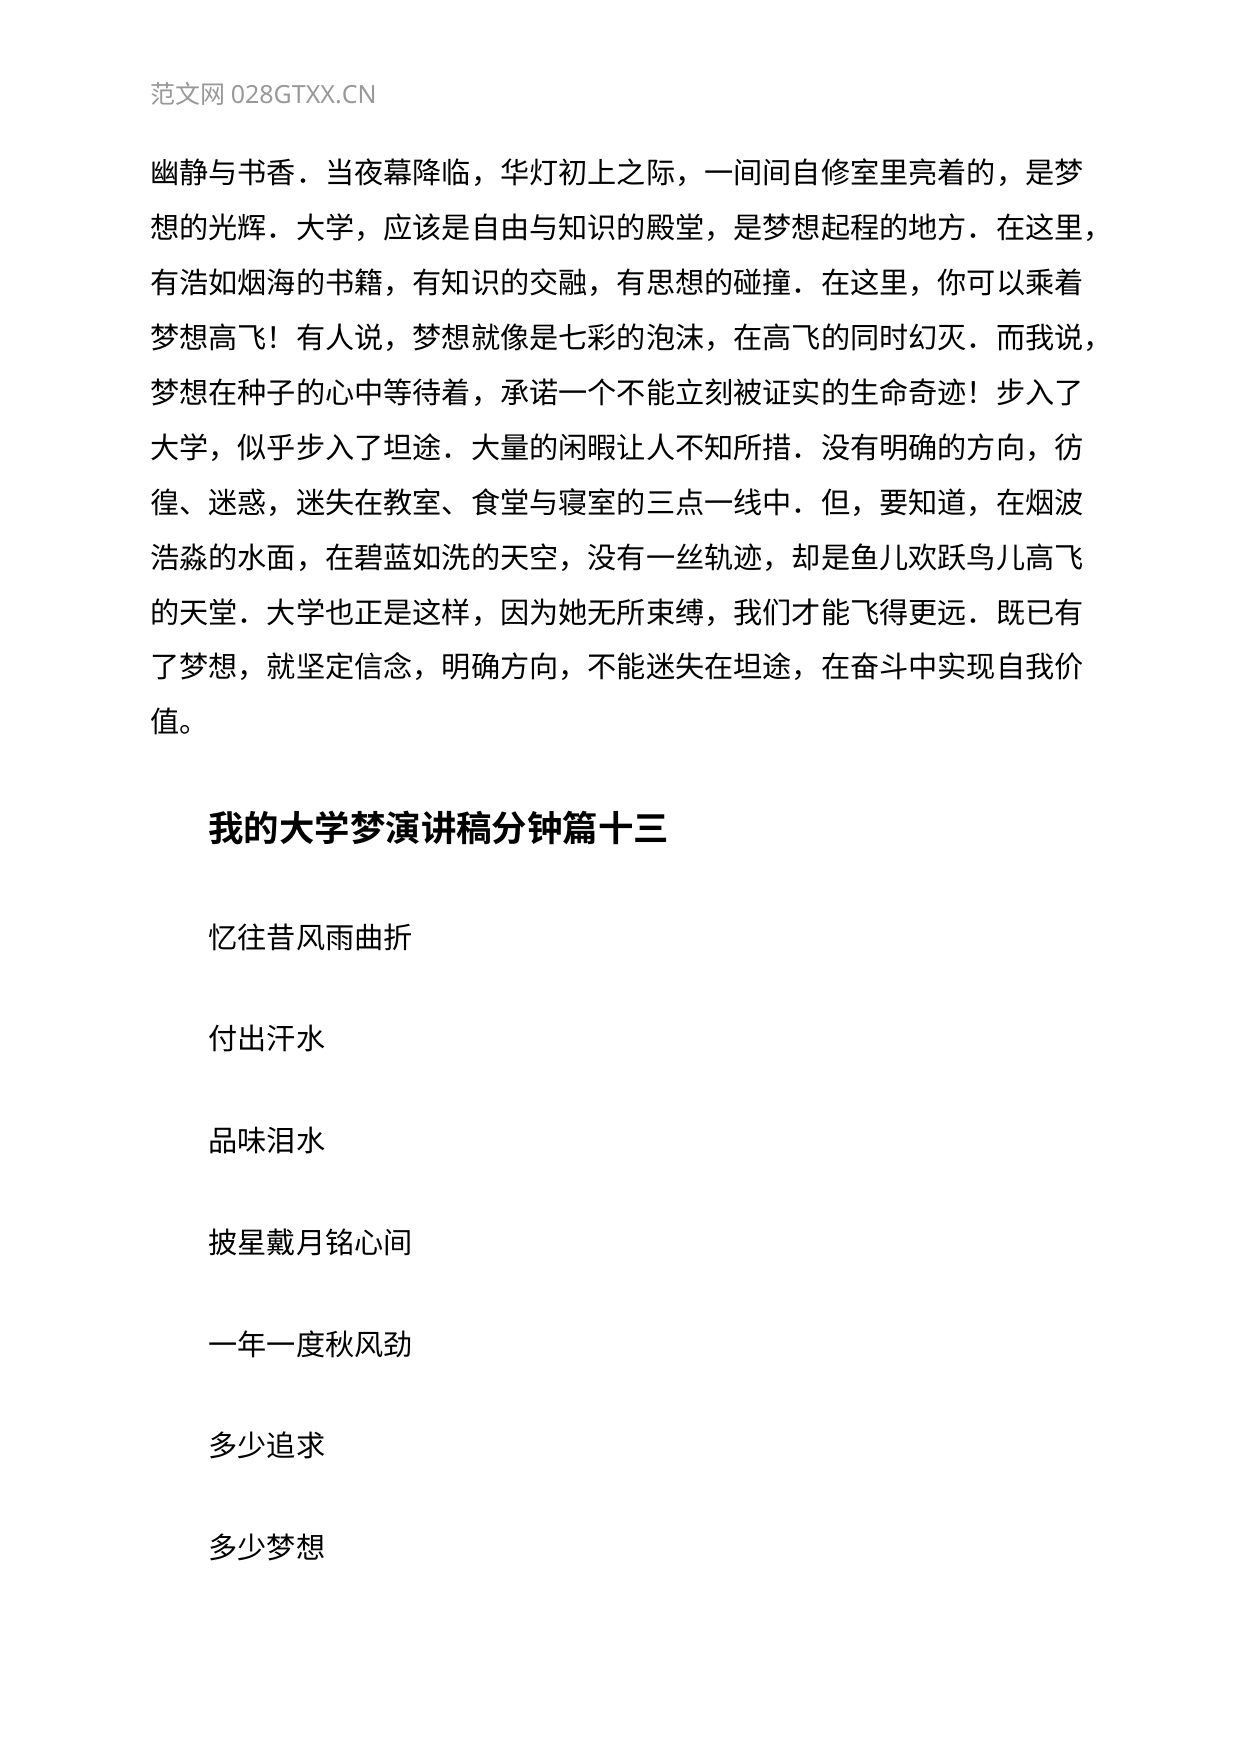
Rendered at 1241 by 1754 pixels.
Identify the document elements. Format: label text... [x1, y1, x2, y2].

text 多少梦想 [150, 1525, 1090, 1567]
text 付出汗水 [150, 1016, 1090, 1058]
text 品味泪水 [150, 1118, 1090, 1160]
text 我的大学梦演讲稿分钟篇十三 [150, 801, 1090, 852]
text 忆往昔风雨曲折 [150, 914, 1090, 956]
text 披星戴月铭心间 [150, 1219, 1090, 1262]
text 多少追求 [150, 1423, 1090, 1465]
text 一年一度秋风劲 [150, 1321, 1090, 1363]
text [150, 150, 1090, 741]
